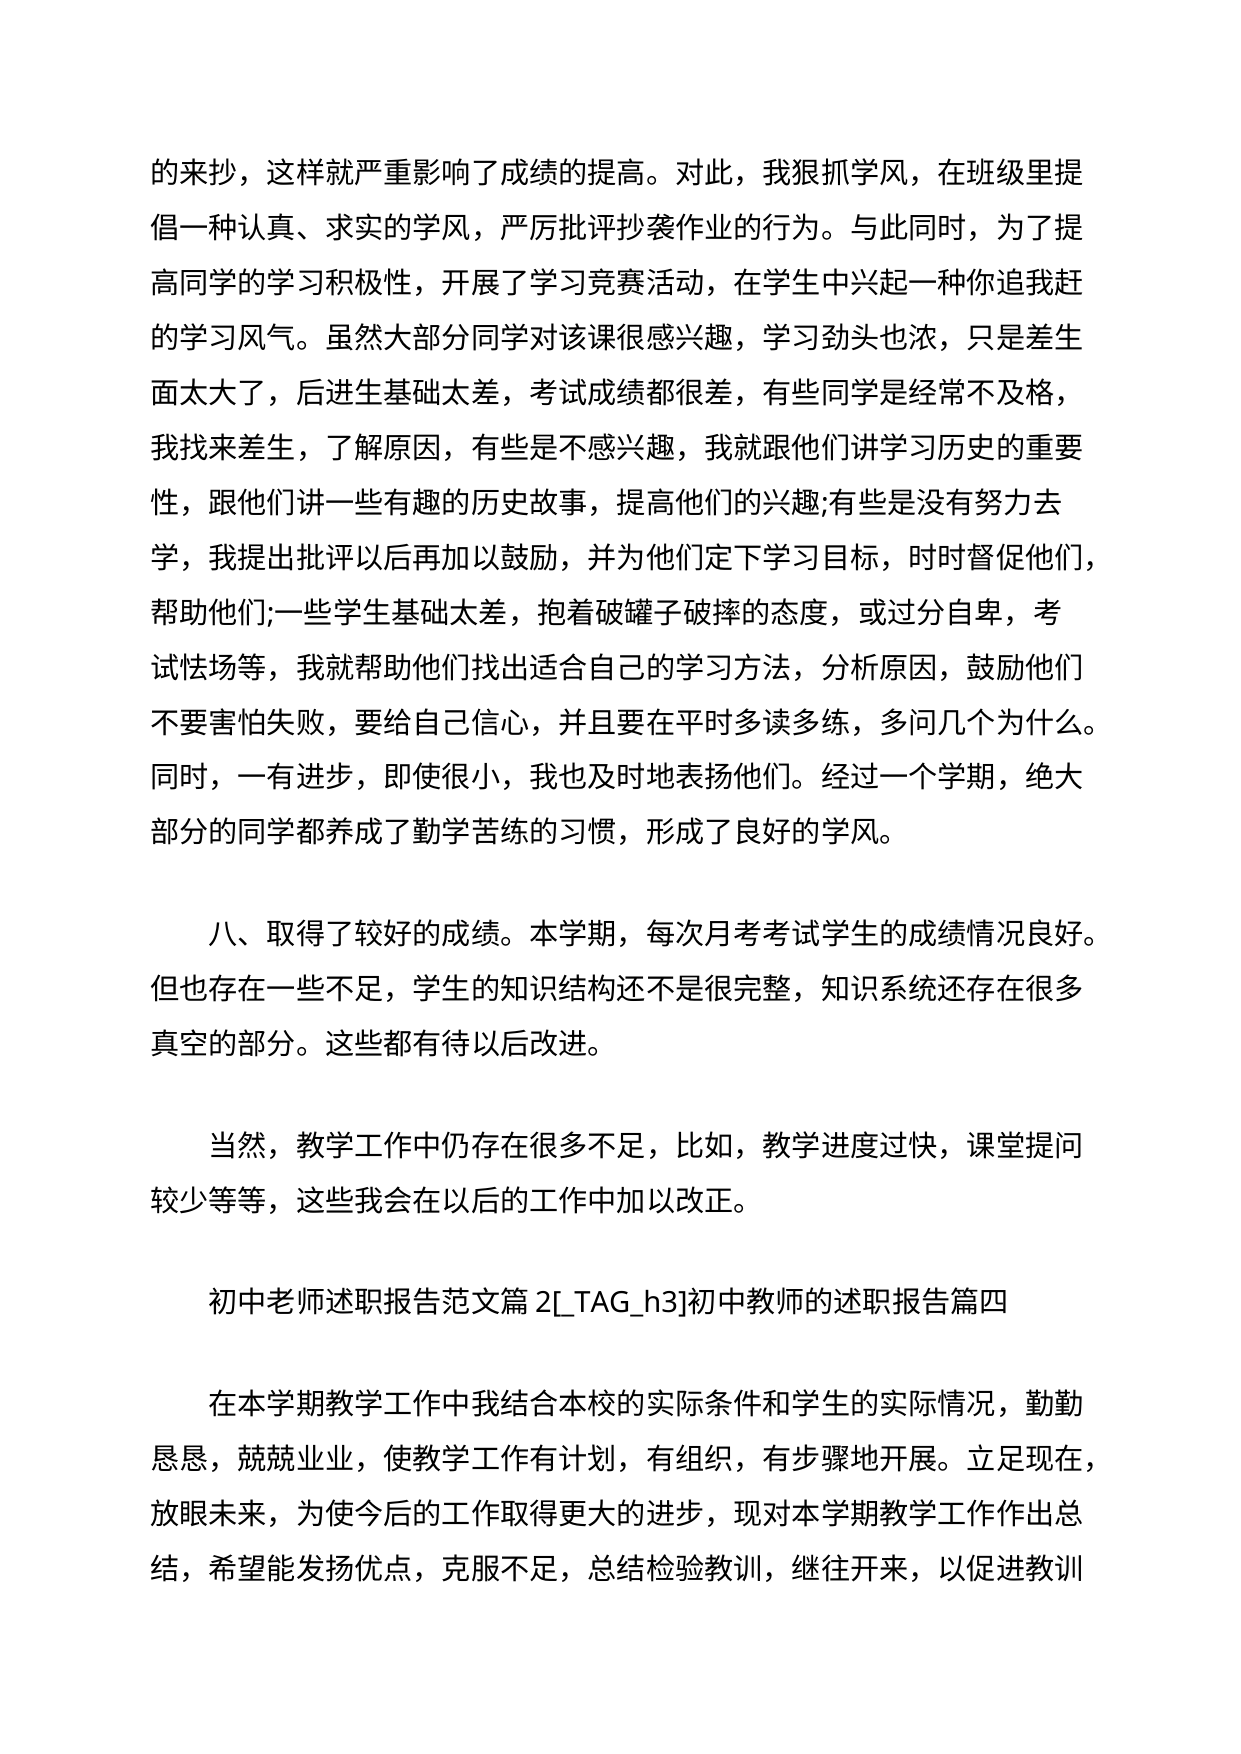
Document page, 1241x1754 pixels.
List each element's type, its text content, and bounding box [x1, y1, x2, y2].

text 当然，教学工作中仍存在很多不足，比如，教学进度过快，课堂提问较少等等，这些我会在以后的工作中加以改正。 [150, 1122, 1090, 1219]
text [150, 150, 1090, 851]
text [150, 1381, 1090, 1588]
text 初中老师述职报告范文篇2[_TAG_h3]初中教师的述职报告篇四 [150, 1279, 1090, 1321]
text 八、取得了较好的成绩。本学期，每次月考考试学生的成绩情况良好。但也存在一些不足，学生的知识结构还不是很完整，知识系统还存在很多真空的部分。这些都有待以后改进。 [150, 911, 1090, 1063]
